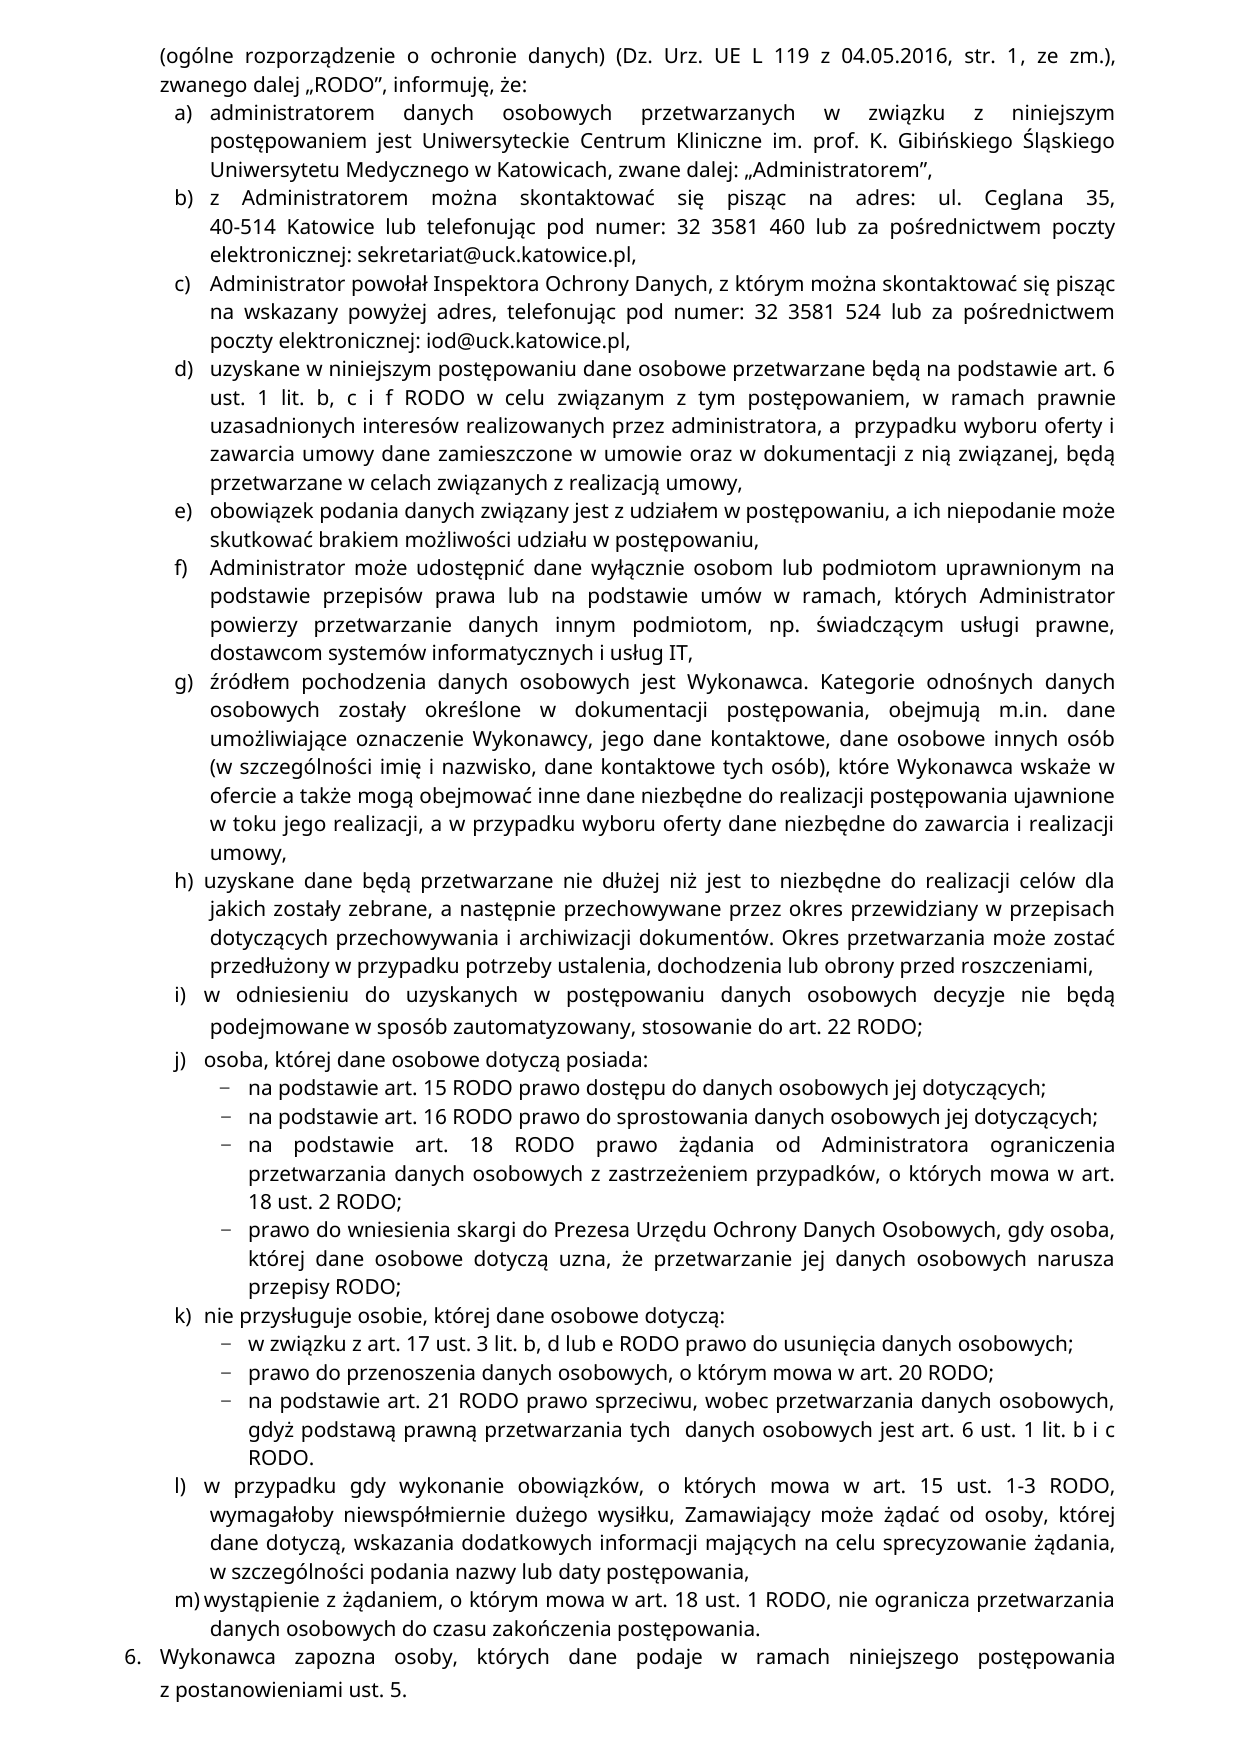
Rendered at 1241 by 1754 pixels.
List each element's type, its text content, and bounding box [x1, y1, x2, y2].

list na podstawie art. 21 RODO prawo sprzeciwu, wobec przetwarzania danych osobowych, gdyż podstawą prawną przetwarzania tych danych osobowych jest art. 6 ust. 1 lit. b i c RODO. [218, 1386, 1116, 1472]
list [124, 41, 1116, 98]
list uzyskane dane będą przetwarzane nie dłużej niż jest to niezbędne do realizacji celów dla jakich zostały zebrane, a następnie przechowywane przez okres przewidziany w przepisach dotyczących przechowywania i archiwizacji dokumentów. Okres przetwarzania może zostać przedłużony w przypadku potrzeby ustalenia, dochodzenia lub obrony przed roszczeniami, [174, 866, 1116, 980]
list Administrator powołał Inspektora Ochrony Danych, z którym można skontaktować się pisząc na wskazany powyżej adres, telefonując pod numer: 32 3581 524 lub za pośrednictwem poczty elektronicznej: iod@uck.katowice.pl, [174, 269, 1116, 354]
list Administrator może udostępnić dane wyłącznie osobom lub podmiotom uprawnionym na podstawie przepisów prawa lub na podstawie umów w ramach, których Administrator powierzy przetwarzanie danych innym podmiotom, np. świadczącym usługi prawne, dostawcom systemów informatycznych i usług IT, [174, 553, 1116, 667]
list źródłem pochodzenia danych osobowych jest Wykonawca. Kategorie odnośnych danych osobowych zostały określone w dokumentacji postępowania, obejmują m.in. dane umożliwiające oznaczenie Wykonawcy, jego dane kontaktowe, dane osobowe innych osób (w szczególności imię i nazwisko, dane kontaktowe tych osób), które Wykonawca wskaże w ofercie a także mogą obejmować inne dane niezbędne do realizacji postępowania ujawnione w toku jego realizacji, a w przypadku wyboru oferty dane niezbędne do zawarcia i realizacji umowy, [174, 667, 1116, 866]
list obowiązek podania danych związany jest z udziałem w postępowaniu, a ich niepodanie może skutkować brakiem możliwości udziału w postępowaniu, [174, 496, 1116, 553]
list w związku z art. 17 ust. 3 lit. b, d lub e RODO prawo do usunięcia danych osobowych; [218, 1329, 1116, 1358]
list administratorem danych osobowych przetwarzanych w związku z niniejszym postępowaniem jest Uniwersyteckie Centrum Kliniczne im. prof. K. Gibińskiego Śląskiego Uniwersytetu Medycznego w Katowicach, zwane dalej: „Administratorem”, [174, 98, 1116, 183]
list w przypadku gdy wykonanie obowiązków, o których mowa w art. 15 ust. 1-3 RODO, wymagałoby niewspółmiernie dużego wysiłku, Zamawiający może żądać od osoby, której dane dotyczą, wskazania dodatkowych informacji mających na celu sprecyzowanie żądania, w szczególności podania nazwy lub daty postępowania, [174, 1472, 1116, 1585]
list prawo do wniesienia skargi do Prezesa Urzędu Ochrony Danych Osobowych, gdy osoba, której dane osobowe dotyczą uzna, że przetwarzanie jej danych osobowych narusza przepisy RODO; [218, 1216, 1116, 1301]
list wystąpienie z żądaniem, o którym mowa w art. 18 ust. 1 RODO, nie ogranicza przetwarzania danych osobowych do czasu zakończenia postępowania. [174, 1585, 1116, 1642]
list na podstawie art. 18 RODO prawo żądania od Administratora ograniczenia przetwarzania danych osobowych z zastrzeżeniem przypadków, o których mowa w art. 18 ust. 2 RODO; [218, 1130, 1116, 1216]
list uzyskane w niniejszym postępowaniu dane osobowe przetwarzane będą na podstawie art. 6 ust. 1 lit. b, c i f RODO w celu związanym z tym postępowaniem, w ramach prawnie uzasadnionych interesów realizowanych przez administratora, a przypadku wyboru oferty i zawarcia umowy dane zamieszczone w umowie oraz w dokumentacji z nią związanej, będą przetwarzane w celach związanych z realizacją umowy, [174, 354, 1116, 496]
list na podstawie art. 16 RODO prawo do sprostowania danych osobowych jej dotyczących; [218, 1102, 1116, 1130]
list prawo do przenoszenia danych osobowych, o którym mowa w art. 20 RODO; [218, 1358, 1116, 1386]
list Wykonawca zapozna osoby, których dane podaje w ramach niniejszego postępowania z postanowieniami ust. 5. [124, 1642, 1116, 1703]
list osoba, której dane osobowe dotyczą posiada: [174, 1045, 1116, 1073]
list na podstawie art. 15 RODO prawo dostępu do danych osobowych jej dotyczących; [218, 1073, 1116, 1102]
list nie przysługuje osobie, której dane osobowe dotyczą: [174, 1301, 1116, 1329]
list z Administratorem można skontaktować się pisząc na adres: ul. Ceglana 35, 40-514 Katowice lub telefonując pod numer: 32 3581 460 lub za pośrednictwem poczty elektronicznej: sekretariat@uck.katowice.pl, [174, 183, 1116, 269]
list w odniesieniu do uzyskanych w postępowaniu danych osobowych decyzje nie będą podejmowane w sposób zautomatyzowany, stosowanie do art. 22 RODO; [174, 980, 1116, 1041]
